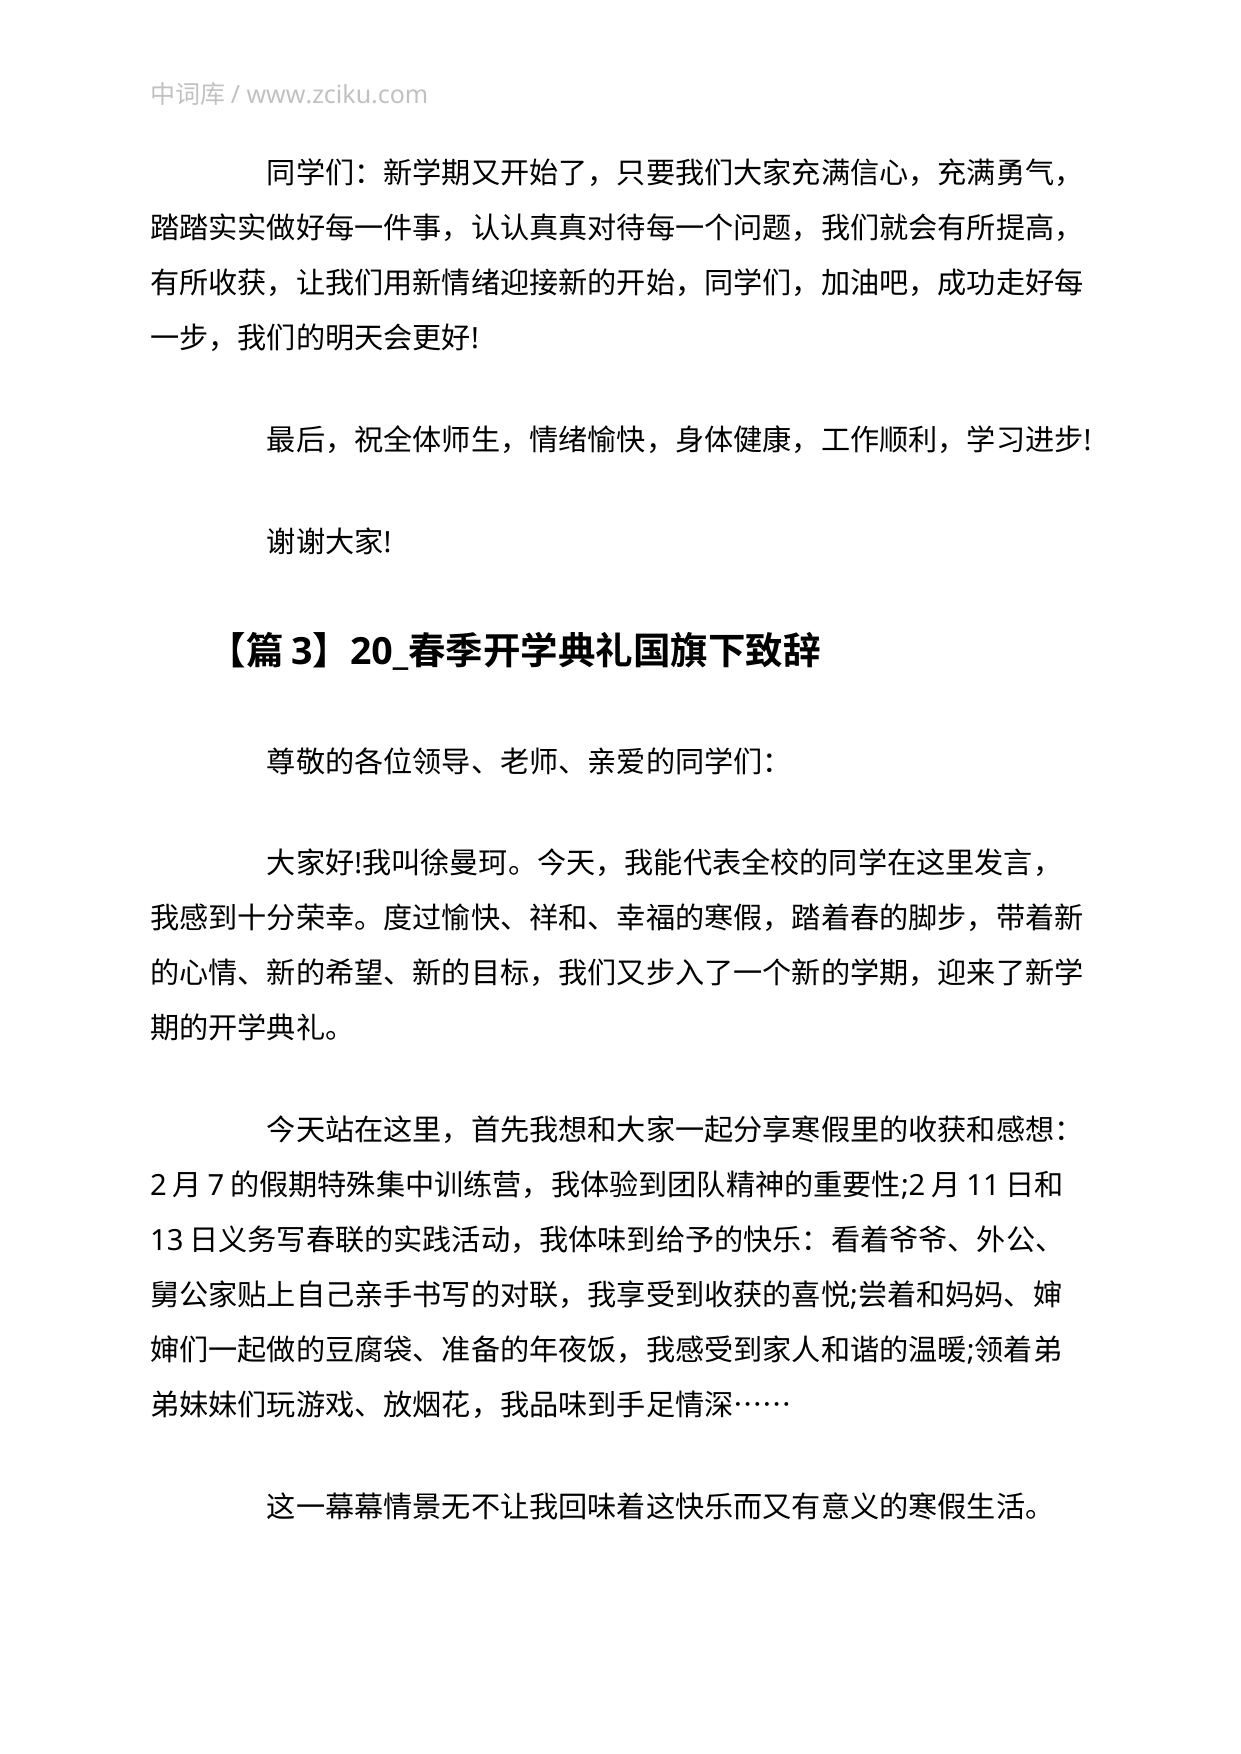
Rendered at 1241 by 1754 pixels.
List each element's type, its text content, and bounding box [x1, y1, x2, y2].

text 同学们：新学期又开始了，只要我们大家充满信心，充满勇气，踏踏实实做好每一件事，认认真真对待每一个问题，我们就会有所提高，有所收获，让我们用新情绪迎接新的开始，同学们，加油吧，成功走好每一步，我们的明天会更好! [150, 150, 1090, 357]
text 这一幕幕情景无不让我回味着这快乐而又有意义的寒假生活。 [150, 1483, 1090, 1526]
text 尊敬的各位领导、老师、亲爱的同学们： [150, 738, 1090, 781]
text 谢谢大家! [150, 519, 1090, 561]
text 最后，祝全体师生，情绪愉快，身体健康，工作顺利，学习进步! [150, 417, 1090, 459]
text 【篇3】20_春季开学典礼国旗下致辞 [150, 621, 1090, 675]
text 大家好!我叫徐曼珂。今天，我能代表全校的同学在这里发言，我感到十分荣幸。度过愉快、祥和、幸福的寒假，踏着春的脚步，带着新的心情、新的希望、新的目标，我们又步入了一个新的学期，迎来了新学期的开学典礼。 [150, 840, 1090, 1047]
text 今天站在这里，首先我想和大家一起分享寒假里的收获和感想：2月7的假期特殊集中训练营，我体验到团队精神的重要性;2月11日和13日义务写春联的实践活动，我体味到给予的快乐：看着爷爷、外公、舅公家贴上自己亲手书写的对联，我享受到收获的喜悦;尝着和妈妈、婶婶们一起做的豆腐袋、准备的年夜饭，我感受到家人和谐的温暖;领着弟弟妹妹们玩游戏、放烟花，我品味到手足情深…… [150, 1107, 1090, 1424]
